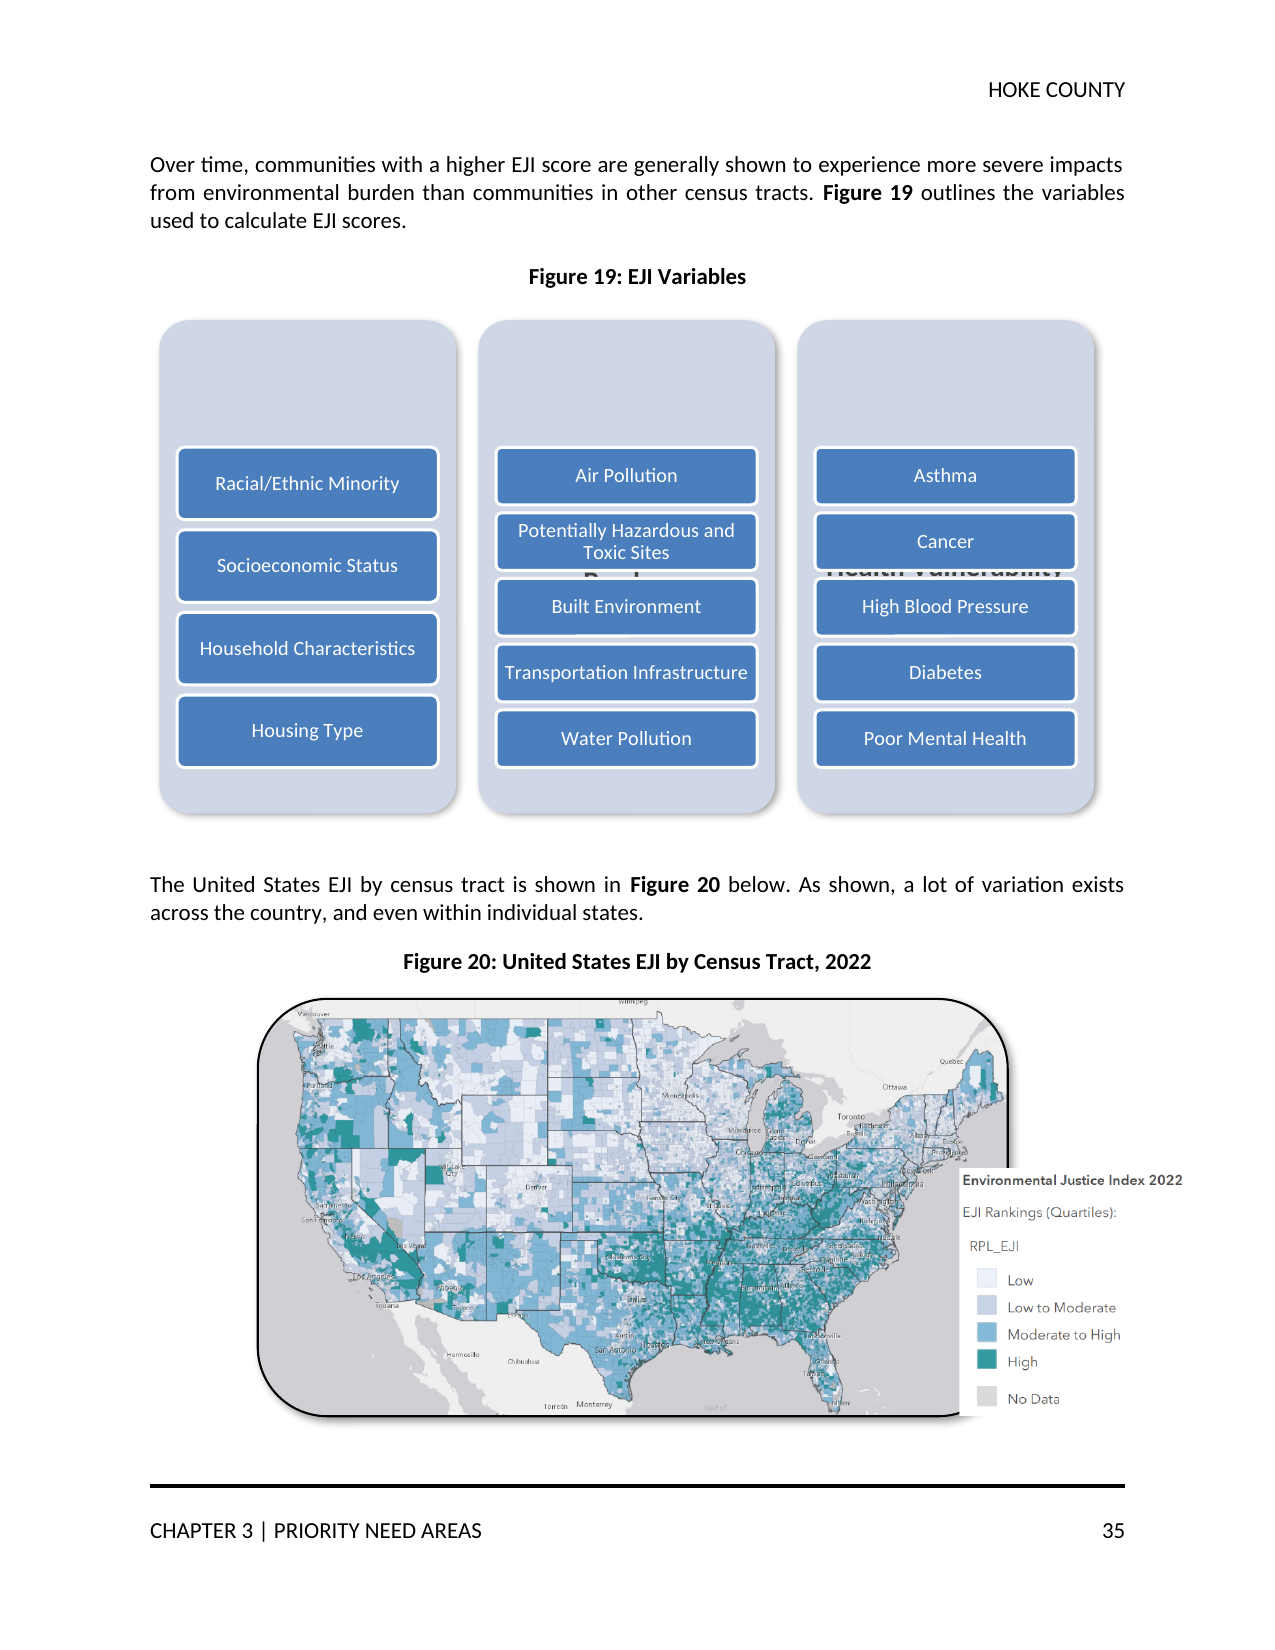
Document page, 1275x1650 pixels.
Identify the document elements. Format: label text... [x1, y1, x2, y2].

text The United States EJI by census tract is shown in Figure 20 below. As shown, a lot of variation exists across the country, and even within individual states. [150, 870, 1125, 926]
text Over time, communities with a higher EJI score are generally shown to experience more severe impacts from environmental burden than communities in other census tracts. Figure 19 outlines the variables used to calculate EJI scores. [150, 150, 1125, 234]
picture [259, 1000, 1199, 1416]
